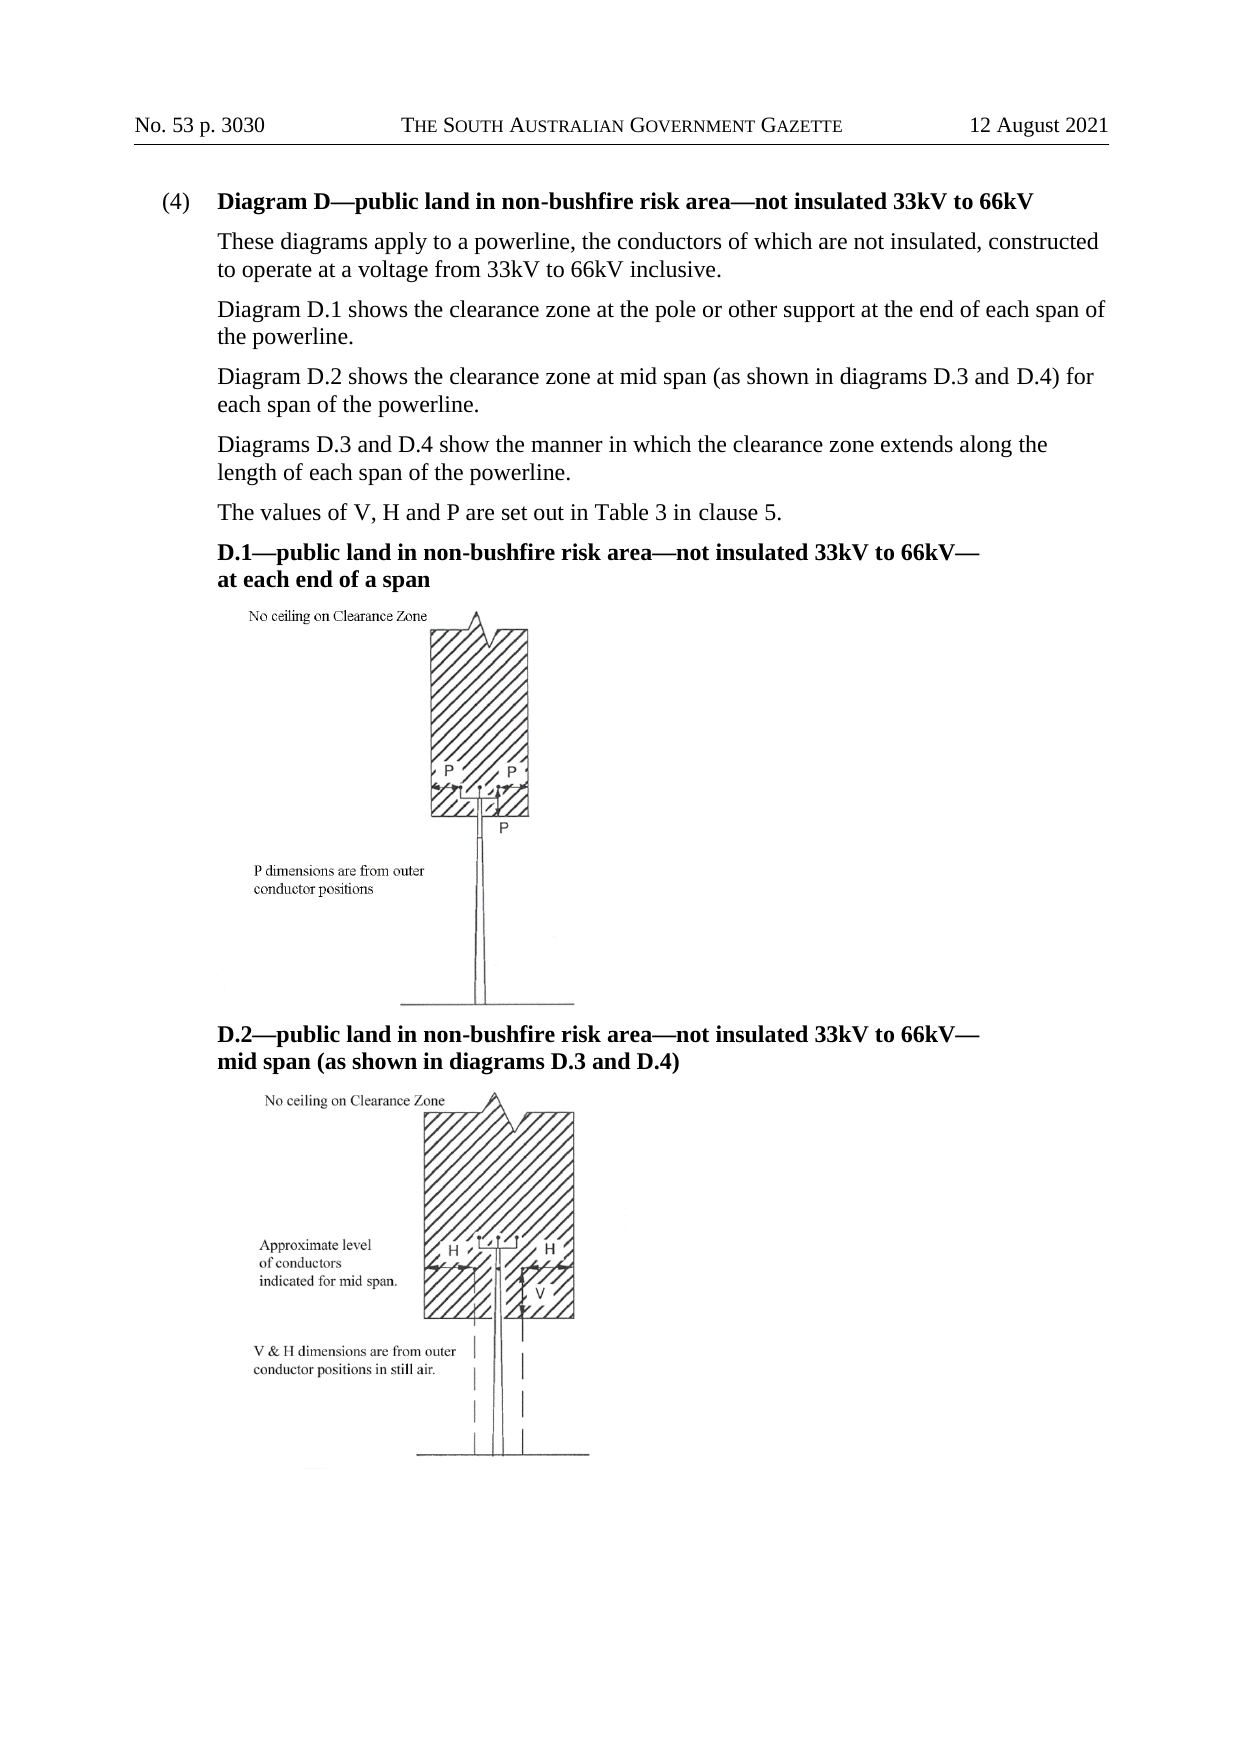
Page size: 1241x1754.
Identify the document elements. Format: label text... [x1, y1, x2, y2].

picture [217, 1087, 627, 1470]
text (4) Diagram D—public land in non-bushfire risk area—not insulated 33kV to 66kV [134, 187, 1109, 214]
text Diagram D.2 shows the clearance zone at mid span (as shown in diagrams D.3 and D.4) for each span of the powerline. [217, 362, 1109, 418]
text Diagram D.1 shows the clearance zone at the pole or other support at the end of each span of the powerline. [217, 295, 1109, 350]
text The values of V, H and P are set out in Table 3 in clause 5. [217, 498, 1109, 525]
text These diagrams apply to a powerline, the conductors of which are not insulated, constructed to operate at a voltage from 33kV to 66kV inclusive. [217, 227, 1109, 282]
text D.1—public land in non-bushfire risk area—not insulated 33kV to 66kV— at each end of a span [217, 538, 1109, 593]
picture [217, 605, 600, 1007]
text Diagrams D.3 and D.4 show the manner in which the clearance zone extends along the length of each span of the powerline. [217, 430, 1109, 485]
